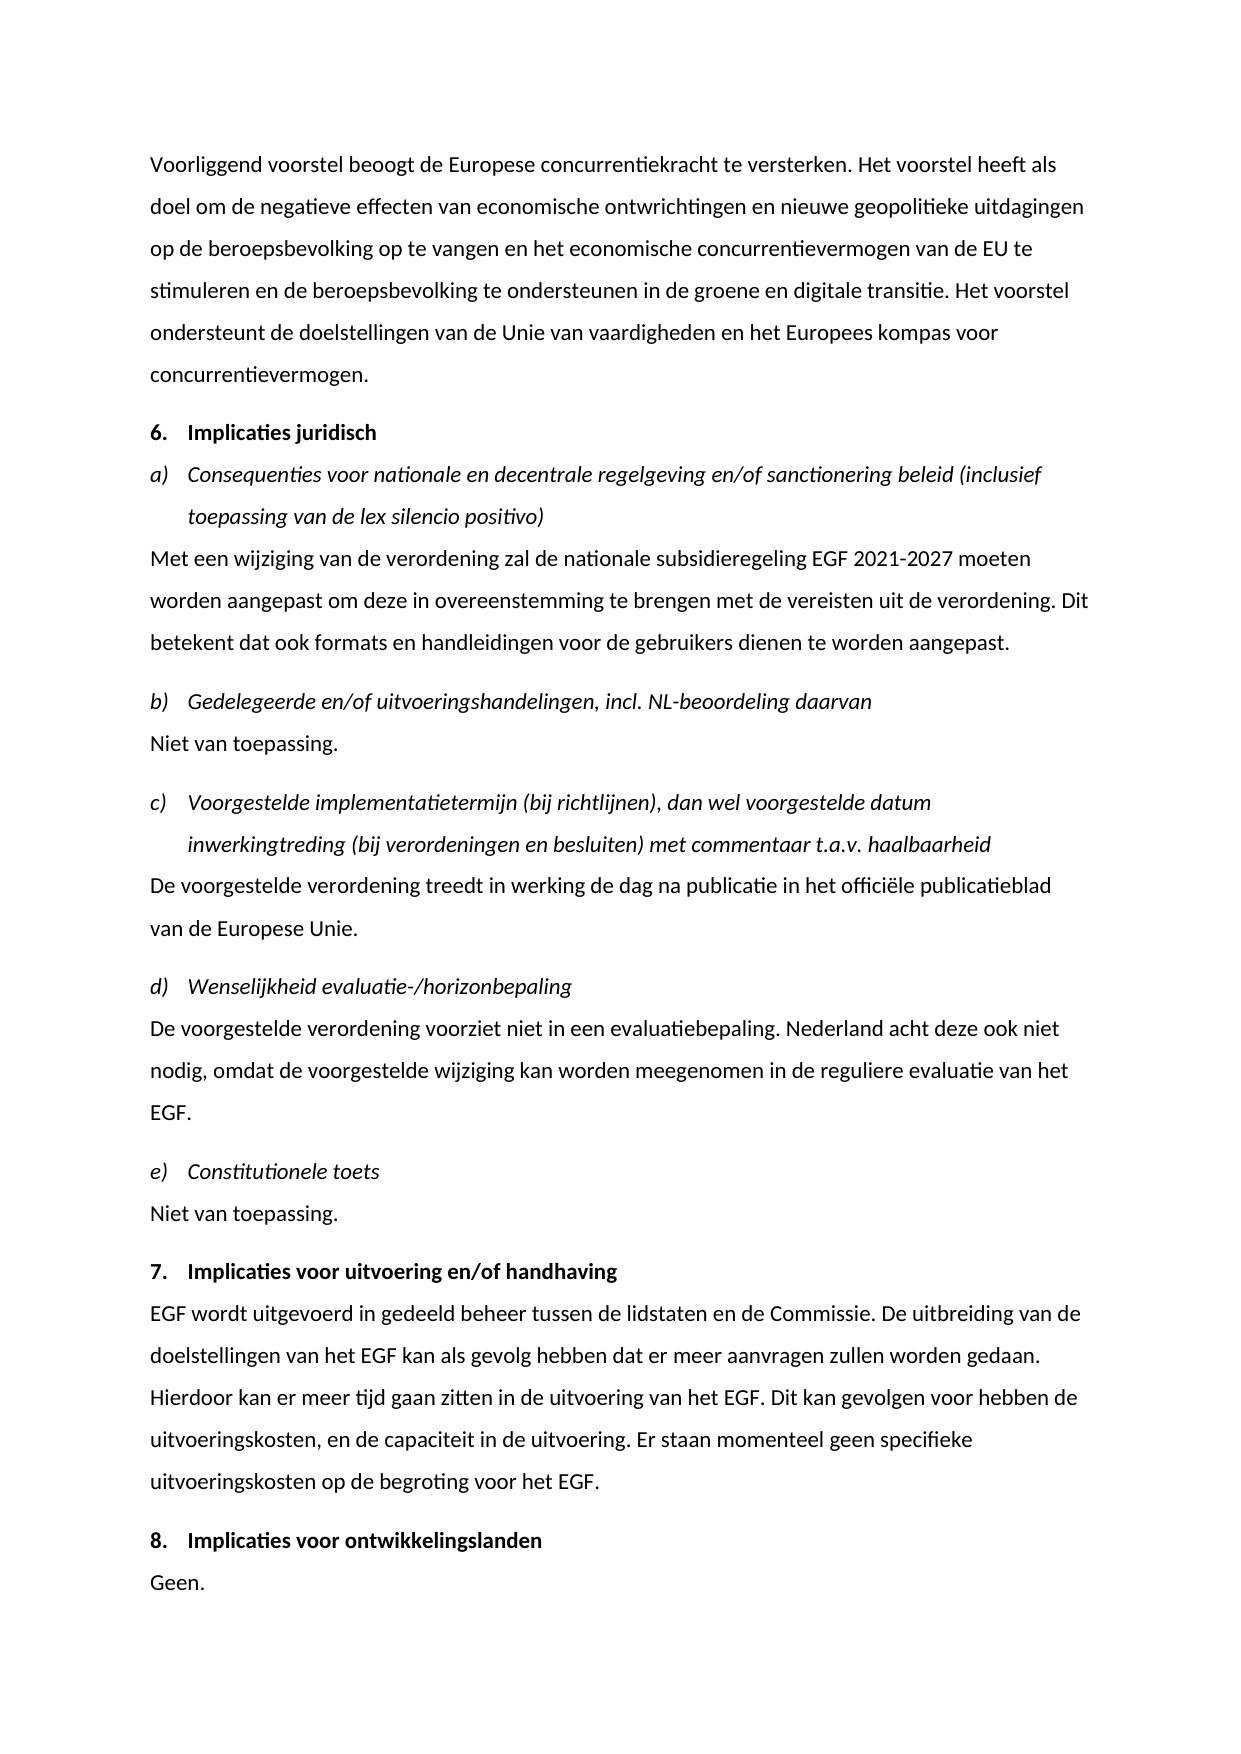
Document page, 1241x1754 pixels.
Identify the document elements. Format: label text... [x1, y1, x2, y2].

list Voorgestelde implementatietermijn (bij richtlijnen), dan wel voorgestelde datum inwerkingtreding (bij verordeningen en besluiten) met commentaar t.a.v. haalbaarheid [150, 788, 1090, 858]
list Constitutionele toets [150, 1157, 1090, 1185]
text Met een wijziging van de verordening zal de nationale subsidieregeling EGF 2021-2027 moeten worden aangepast om deze in overeenstemming te brengen met de vereisten uit de verordening. Dit betekent dat ook formats en handleidingen voor de gebruikers dienen te worden aangepast. [150, 544, 1090, 656]
text EGF wordt uitgevoerd in gedeeld beheer tussen de lidstaten en de Commissie. De uitbreiding van de doelstellingen van het EGF kan als gevolg hebben dat er meer aanvragen zullen worden gedaan. Hierdoor kan er meer tijd gaan zitten in de uitvoering van het EGF. Dit kan gevolgen voor hebben de uitvoeringskosten, en de capaciteit in de uitvoering. Er staan momenteel geen specifieke uitvoeringskosten op de begroting voor het EGF. [150, 1299, 1090, 1495]
list Consequenties voor nationale en decentrale regelgeving en/of sanctionering beleid (inclusief toepassing van de lex silencio positivo) [150, 461, 1090, 531]
text Niet van toepassing. [150, 729, 1090, 757]
text De voorgestelde verordening treedt in werking de dag na publicatie in het officiële publicatieblad van de Europese Unie. [150, 872, 1090, 942]
list Implicaties juridisch [150, 418, 1090, 447]
text De voorgestelde verordening voorziet niet in een evaluatiebepaling. Nederland acht deze ook niet nodig, omdat de voorgestelde wijziging kan worden meegenomen in de reguliere evaluatie van het EGF. [150, 1014, 1090, 1126]
list Gedelegeerde en/of uitvoeringshandelingen, incl. NL-beoordeling daarvan [150, 687, 1090, 715]
text Niet van toepassing. [150, 1199, 1090, 1227]
list Implicaties voor ontwikkelingslanden [150, 1526, 1090, 1554]
text Geen. [150, 1568, 1090, 1596]
list Implicaties voor uitvoering en/of handhaving [150, 1257, 1090, 1286]
list Wenselijkheid evaluatie-/horizonbepaling [150, 972, 1090, 1000]
text Voorliggend voorstel beoogt de Europese concurrentiekracht te versterken. Het voorstel heeft als doel om de negatieve effecten van economische ontwrichtingen en nieuwe geopolitieke uitdagingen op de beroepsbevolking op te vangen en het economische concurrentievermogen van de EU te stimuleren en de beroepsbevolking te ondersteunen in de groene en digitale transitie. Het voorstel ondersteunt de doelstellingen van de Unie van vaardigheden en het Europees kompas voor concurrentievermogen. [150, 150, 1090, 388]
